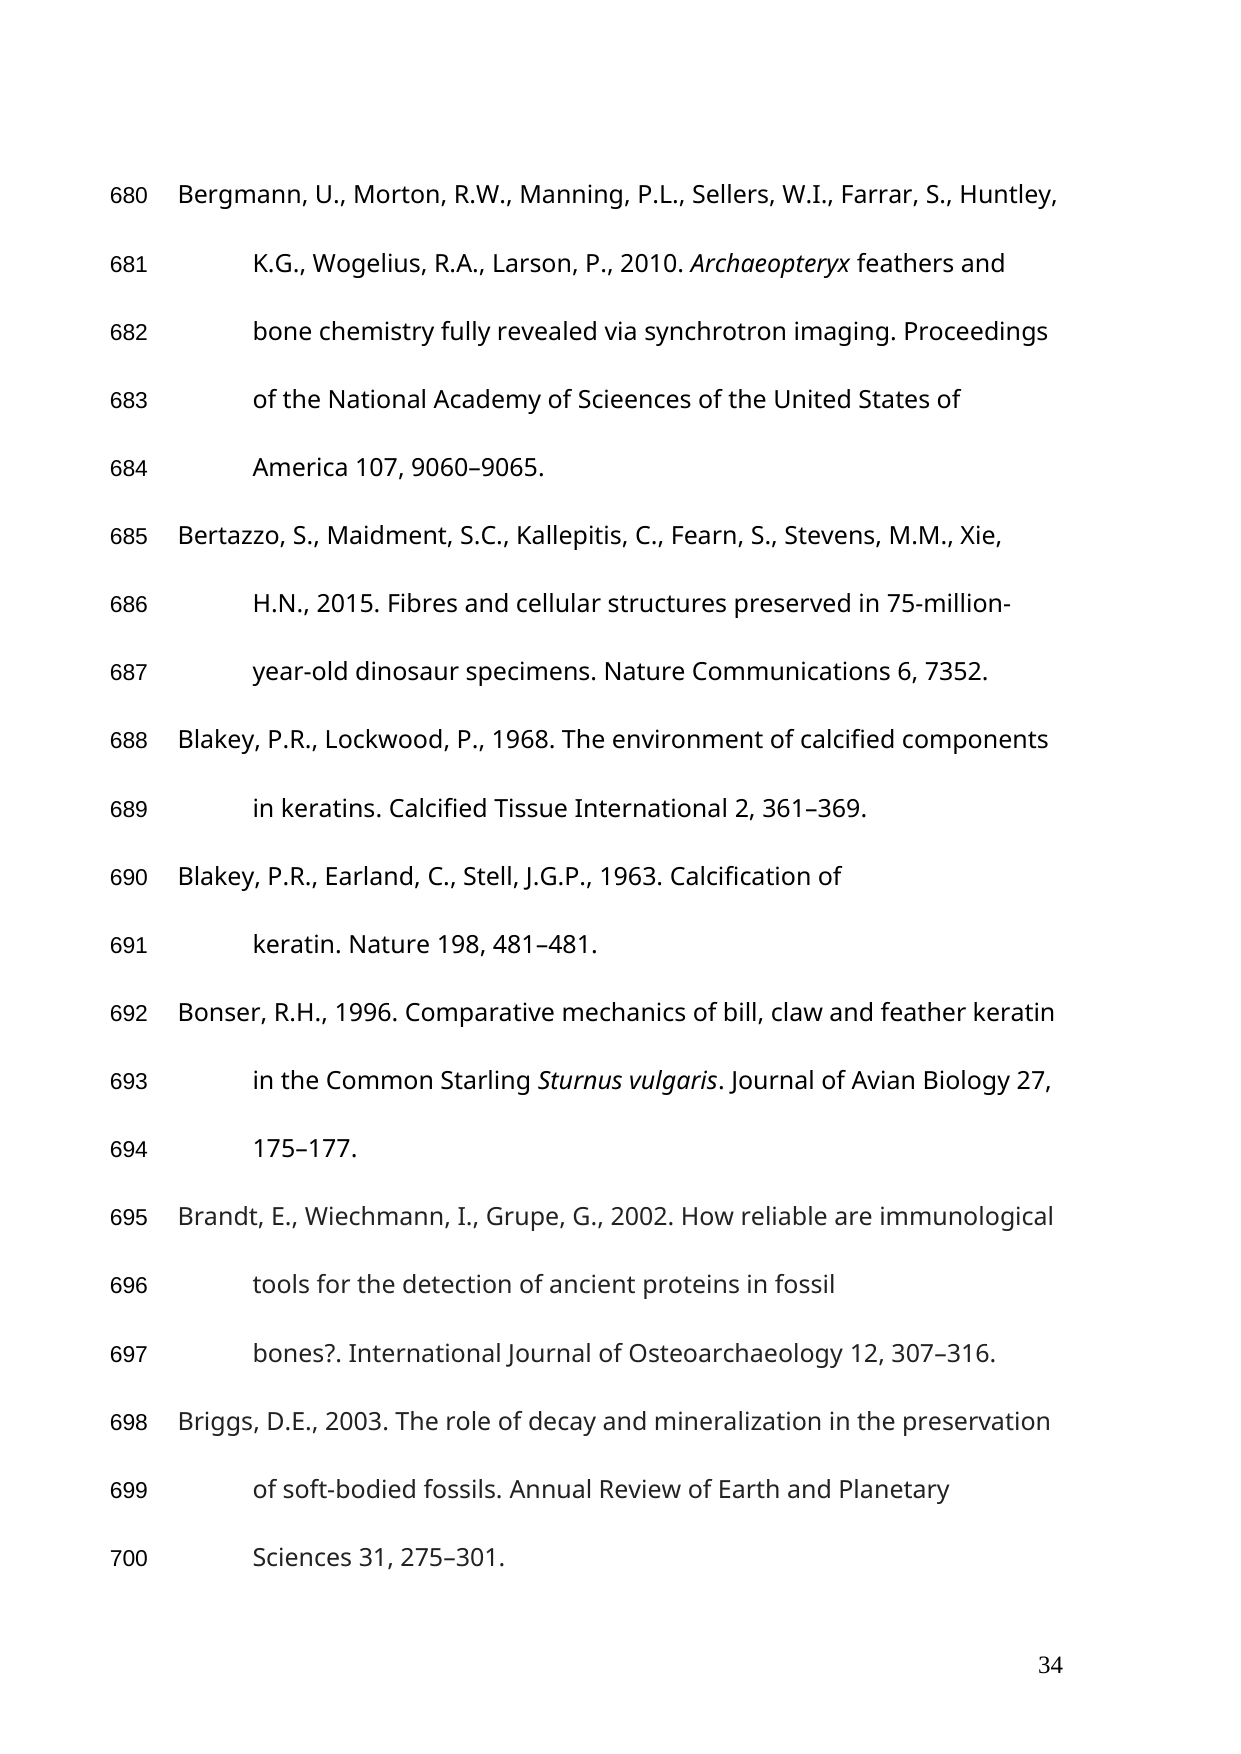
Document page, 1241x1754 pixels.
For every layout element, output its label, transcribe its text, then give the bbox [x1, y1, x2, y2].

text Bergmann, U., Morton, R.W., Manning, P.L., Sellers, W.I., Farrar, S., Huntley, K.G., Wogelius, R.A., Larson, P., 2010. Archaeopteryx feathers and bone chemistry fully revealed via synchrotron imaging. Proceedings of the National Academy of Scieences of the United States of America 107, 9060–9065. [177, 177, 1063, 484]
text Blakey, P.R., Lockwood, P., 1968. The environment of calcified components in keratins. Calcified Tissue International 2, 361–369. [177, 722, 1063, 824]
text Bonser, R.H., 1996. Comparative mechanics of bill, claw and feather keratin in the Common Starling Sturnus vulgaris. Journal of Avian Biology 27, 175–177. [177, 995, 1063, 1165]
text Blakey, P.R., Earland, C., Stell, J.G.P., 1963. Calcification of keratin. Nature 198, 481–481. [177, 858, 1063, 961]
text Bertazzo, S., Maidment, S.C., Kallepitis, C., Fearn, S., Stevens, M.M., Xie, H.N., 2015. Fibres and cellular structures preserved in 75-million-year-old dinosaur specimens. Nature Communications 6, 7352. [177, 518, 1063, 688]
text Brandt, E., Wiechmann, I., Grupe, G., 2002. How reliable are immunological tools for the detection of ancient proteins in fossil bones?. International Journal of Osteoarchaeology 12, 307–316. [177, 1199, 1063, 1369]
text Briggs, D.E., 2003. The role of decay and mineralization in the preservation of soft-bodied fossils. Annual Review of Earth and Planetary Sciences 31, 275–301. [177, 1403, 1063, 1574]
